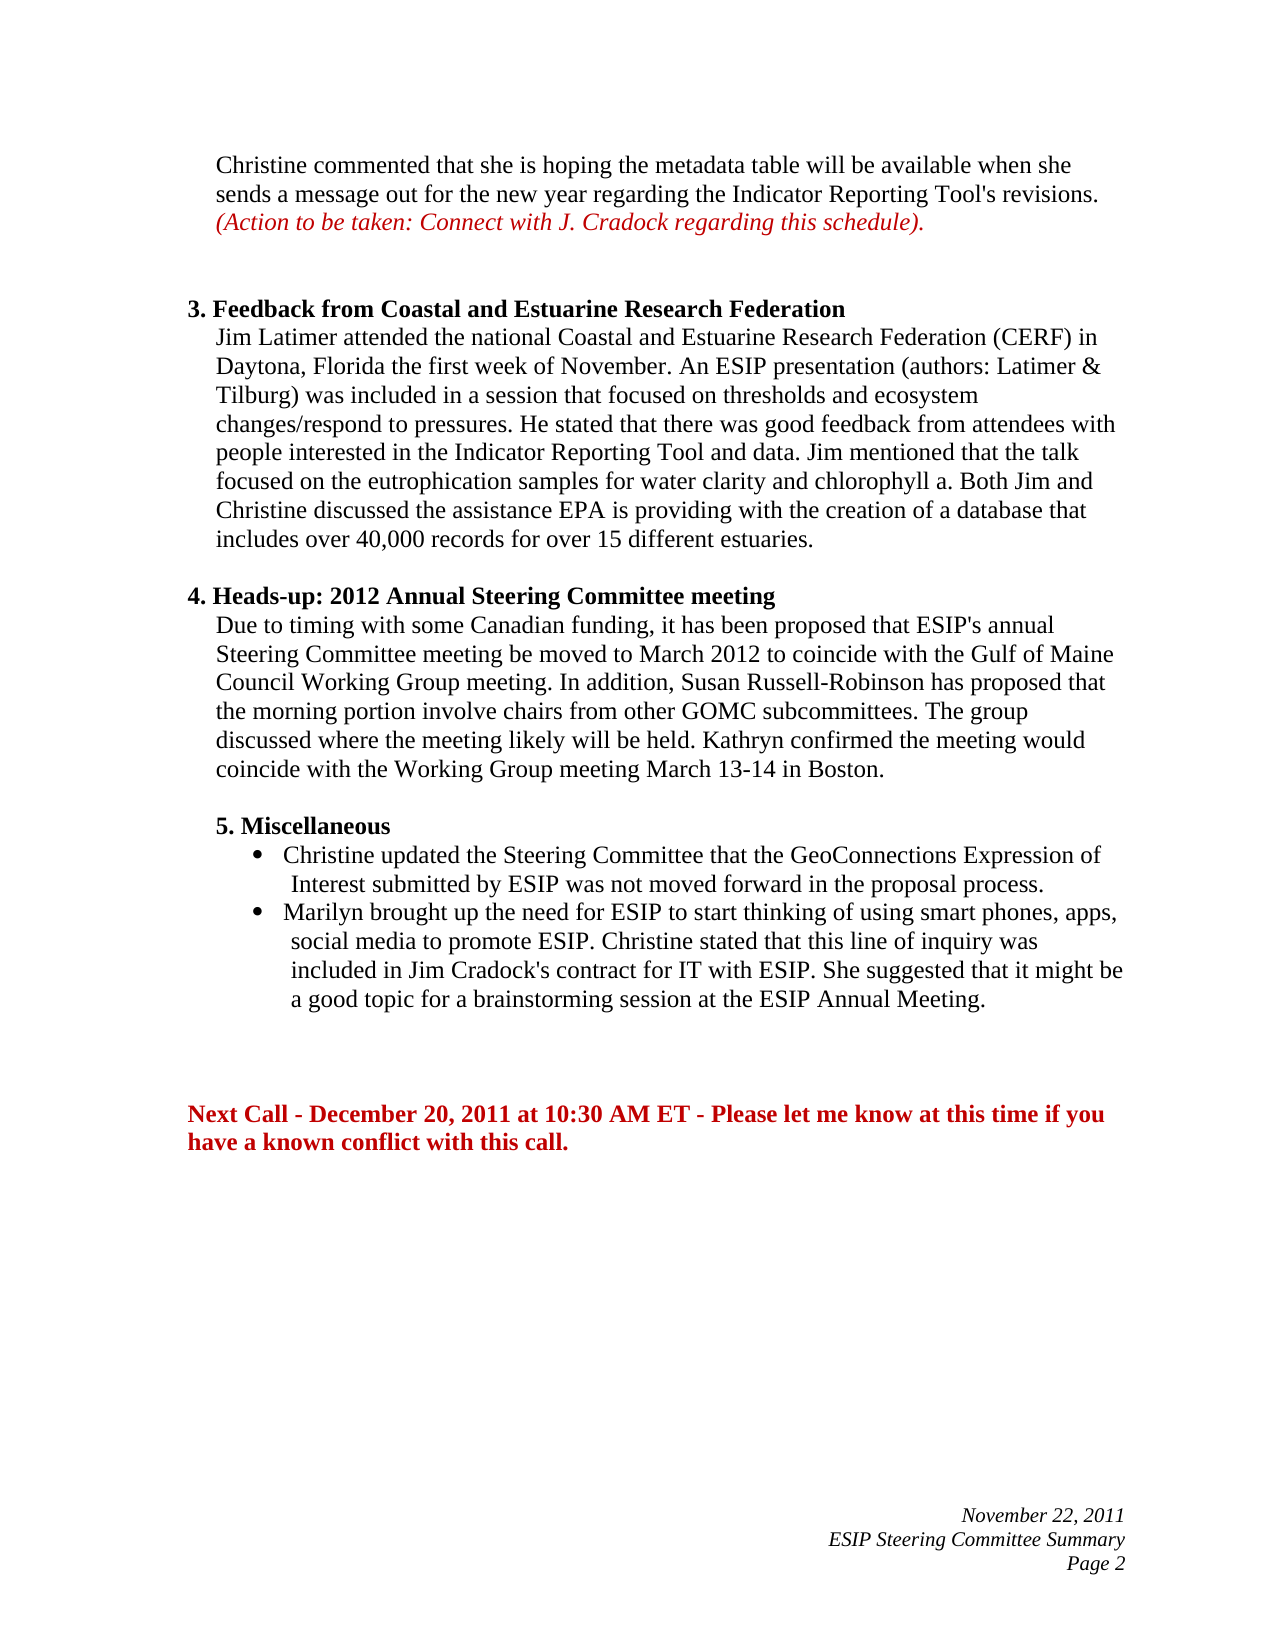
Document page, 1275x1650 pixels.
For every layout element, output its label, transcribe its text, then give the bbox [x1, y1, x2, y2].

text Christine commented that she is hoping the metadata table will be available when she sends a message out for the new year regarding the Indicator Reporting Tool's revisions. (Action to be taken: Connect with J. Cradock regarding this schedule). [216, 150, 1125, 236]
text 3. Feedback from Coastal and Estuarine Research Federation [187, 294, 1125, 322]
text 4. Heads-up: 2012 Annual Steering Committee meeting [187, 581, 1125, 610]
list Marilyn brought up the need for ESIP to start thinking of using smart phones, apps, social media to promote ESIP. Christine stated that this line of inquiry was included in Jim Cradock's contract for IT with ESIP. She suggested that it might be a good topic for a brainstorming session at the ESIP Annual Meeting. [253, 897, 1125, 1012]
text Due to timing with some Canadian funding, it has been proposed that ESIP's annual Steering Committee meeting be moved to March 2012 to coincide with the Gulf of Maine Council Working Group meeting. In addition, Susan Russell-Robinson has proposed that the morning portion involve chairs from other GOMC subcommittees. The group discussed where the meeting likely will be held. Kathryn confirmed the meeting would coincide with the Working Group meeting March 13-14 in Boston. [216, 610, 1125, 782]
text Jim Latimer attended the national Coastal and Estuarine Research Federation (CERF) in Daytona, Florida the first week of November. An ESIP presentation (authors: Latimer & Tilburg) was included in a session that focused on thresholds and ecosystem changes/respond to pressures. He stated that there was good feedback from attendees with people interested in the Indicator Reporting Tool and data. Jim mentioned that the talk focused on the eutrophication samples for water clarity and chlorophyll a. Both Jim and Christine discussed the assistance EPA is providing with the creation of a database that includes over 40,000 records for over 15 different estuaries. [216, 322, 1125, 552]
text Next Call - December 20, 2011 at 10:30 AM ET - Please let me know at this time if you have a known conflict with this call. [187, 1099, 1125, 1156]
text 5. Miscellaneous [216, 811, 1125, 840]
list Christine updated the Steering Committee that the GeoConnections Expression of Interest submitted by ESIP was not moved forward in the proposal process. [253, 840, 1125, 897]
